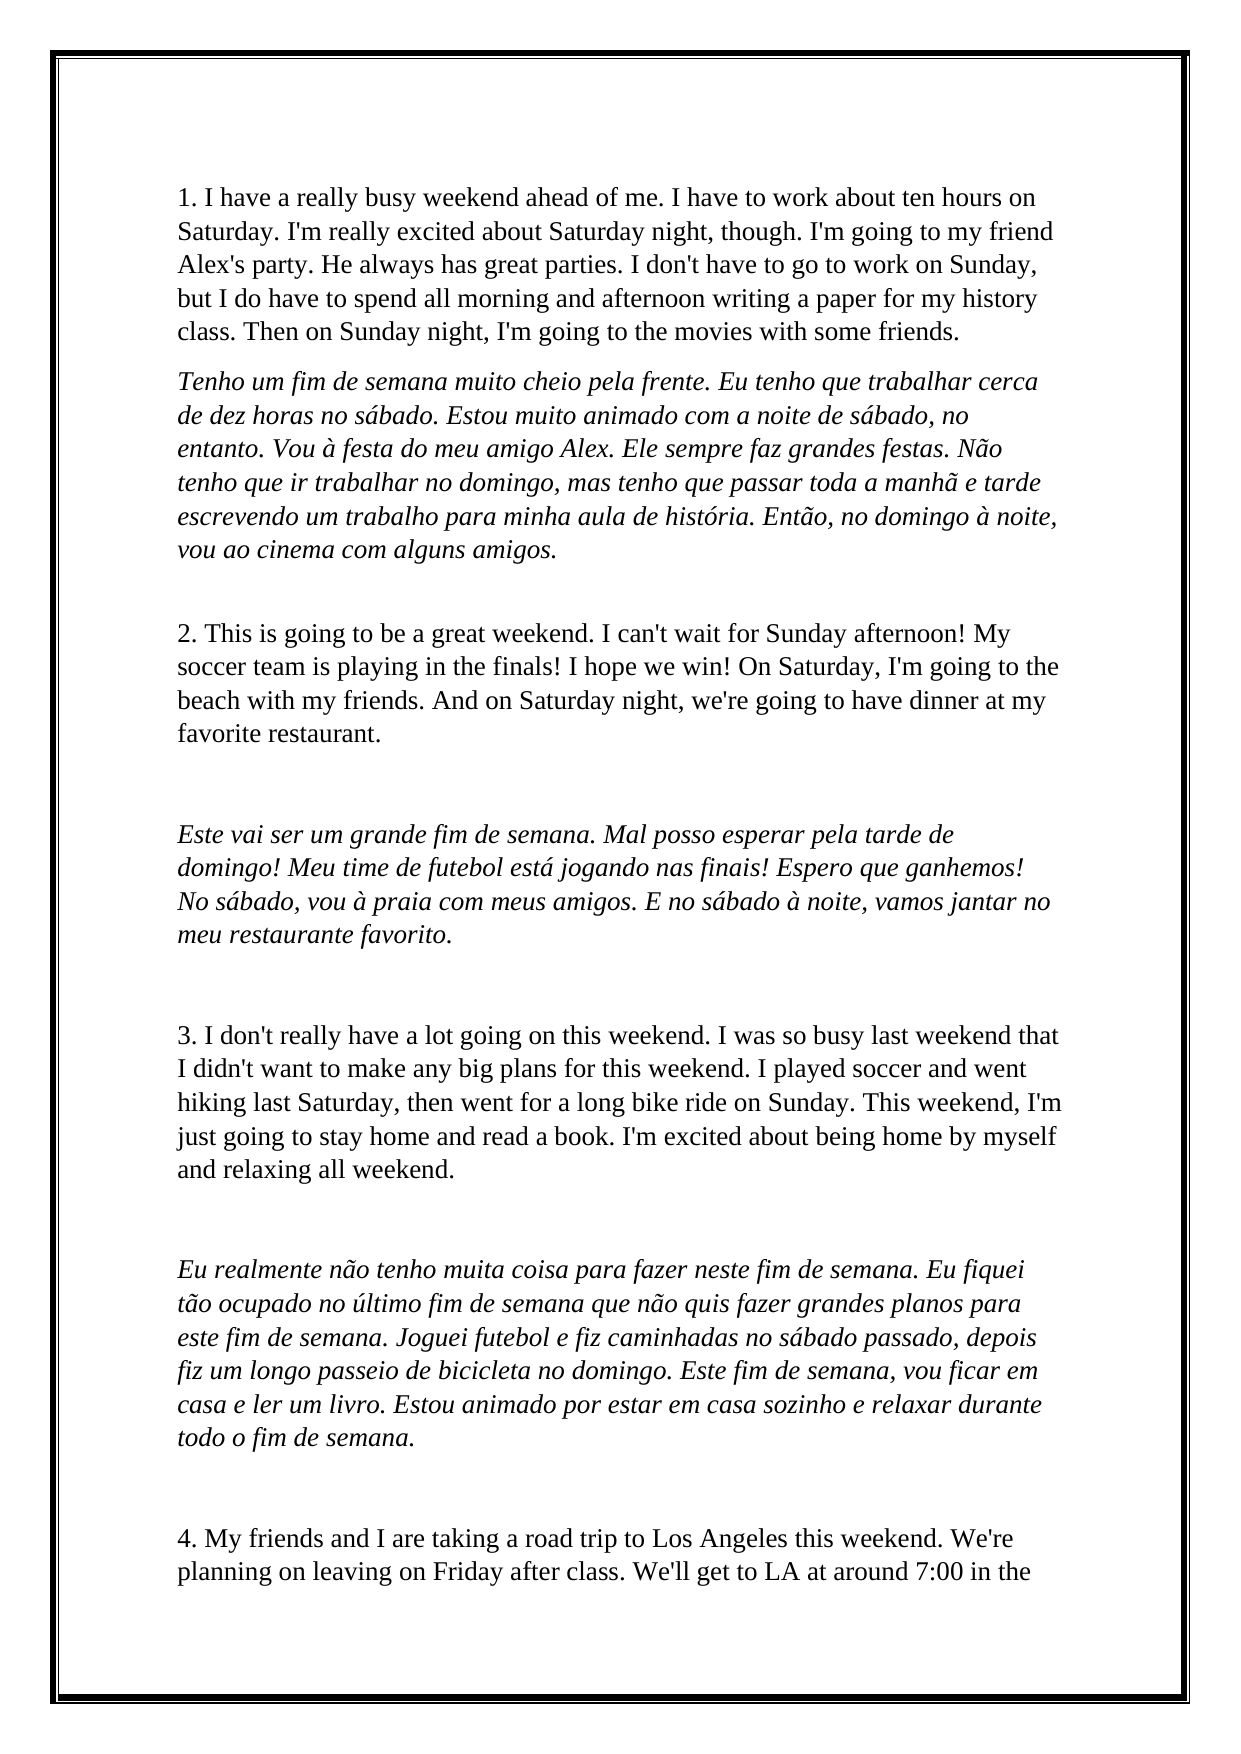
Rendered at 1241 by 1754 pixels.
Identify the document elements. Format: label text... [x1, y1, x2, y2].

text 2. This is going to be a great weekend. I can't wait for Sunday afternoon! My soccer team is playing in the finals! I hope we win! On Saturday, I'm going to the beach with my friends. And on Saturday night, we're going to have dinner at my favorite restaurant. [177, 617, 1063, 749]
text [177, 1522, 1063, 1586]
text 1. I have a really busy weekend ahead of me. I have to work about ten hours on Saturday. I'm really excited about Saturday night, though. I'm going to my friend Alex's party. He always has great parties. I don't have to go to work on Sunday, but I do have to spend all morning and afternoon writing a paper for my history class. Then on Sunday night, I'm going to the movies with some friends. [177, 181, 1063, 346]
text Eu realmente não tenho muita coisa para fazer neste fim de semana. Eu fiquei tão ocupado no último fim de semana que não quis fazer grandes planos para este fim de semana. Joguei futebol e fiz caminhadas no sábado passado, depois fiz um longo passeio de bicicleta no domingo. Este fim de semana, vou ficar em casa e ler um livro. Estou animado por estar em casa sozinho e relaxar durante todo o fim de semana. [177, 1253, 1063, 1452]
text Este vai ser um grande fim de semana. Mal posso esperar pela tarde de domingo! Meu time de futebol está jogando nas finais! Espero que ganhemos! No sábado, vou à praia com meus amigos. E no sábado à noite, vamos jantar no meu restaurante favorito. [177, 818, 1063, 950]
text 3. I don't really have a lot going on this weekend. I was so busy last weekend that I didn't want to make any big plans for this weekend. I played soccer and went hiking last Saturday, then went for a long bike ride on Sunday. This weekend, I'm just going to stay home and read a book. I'm excited about being home by myself and relaxing all weekend. [177, 1019, 1063, 1184]
text Tenho um fim de semana muito cheio pela frente. Eu tenho que trabalhar cerca de dez horas no sábado. Estou muito animado com a noite de sábado, no entanto. Vou à festa do meu amigo Alex. Ele sempre faz grandes festas. Não tenho que ir trabalhar no domingo, mas tenho que passar toda a manhã e tarde escrevendo um trabalho para minha aula de história. Então, no domingo à noite, vou ao cinema com alguns amigos. [177, 365, 1063, 564]
